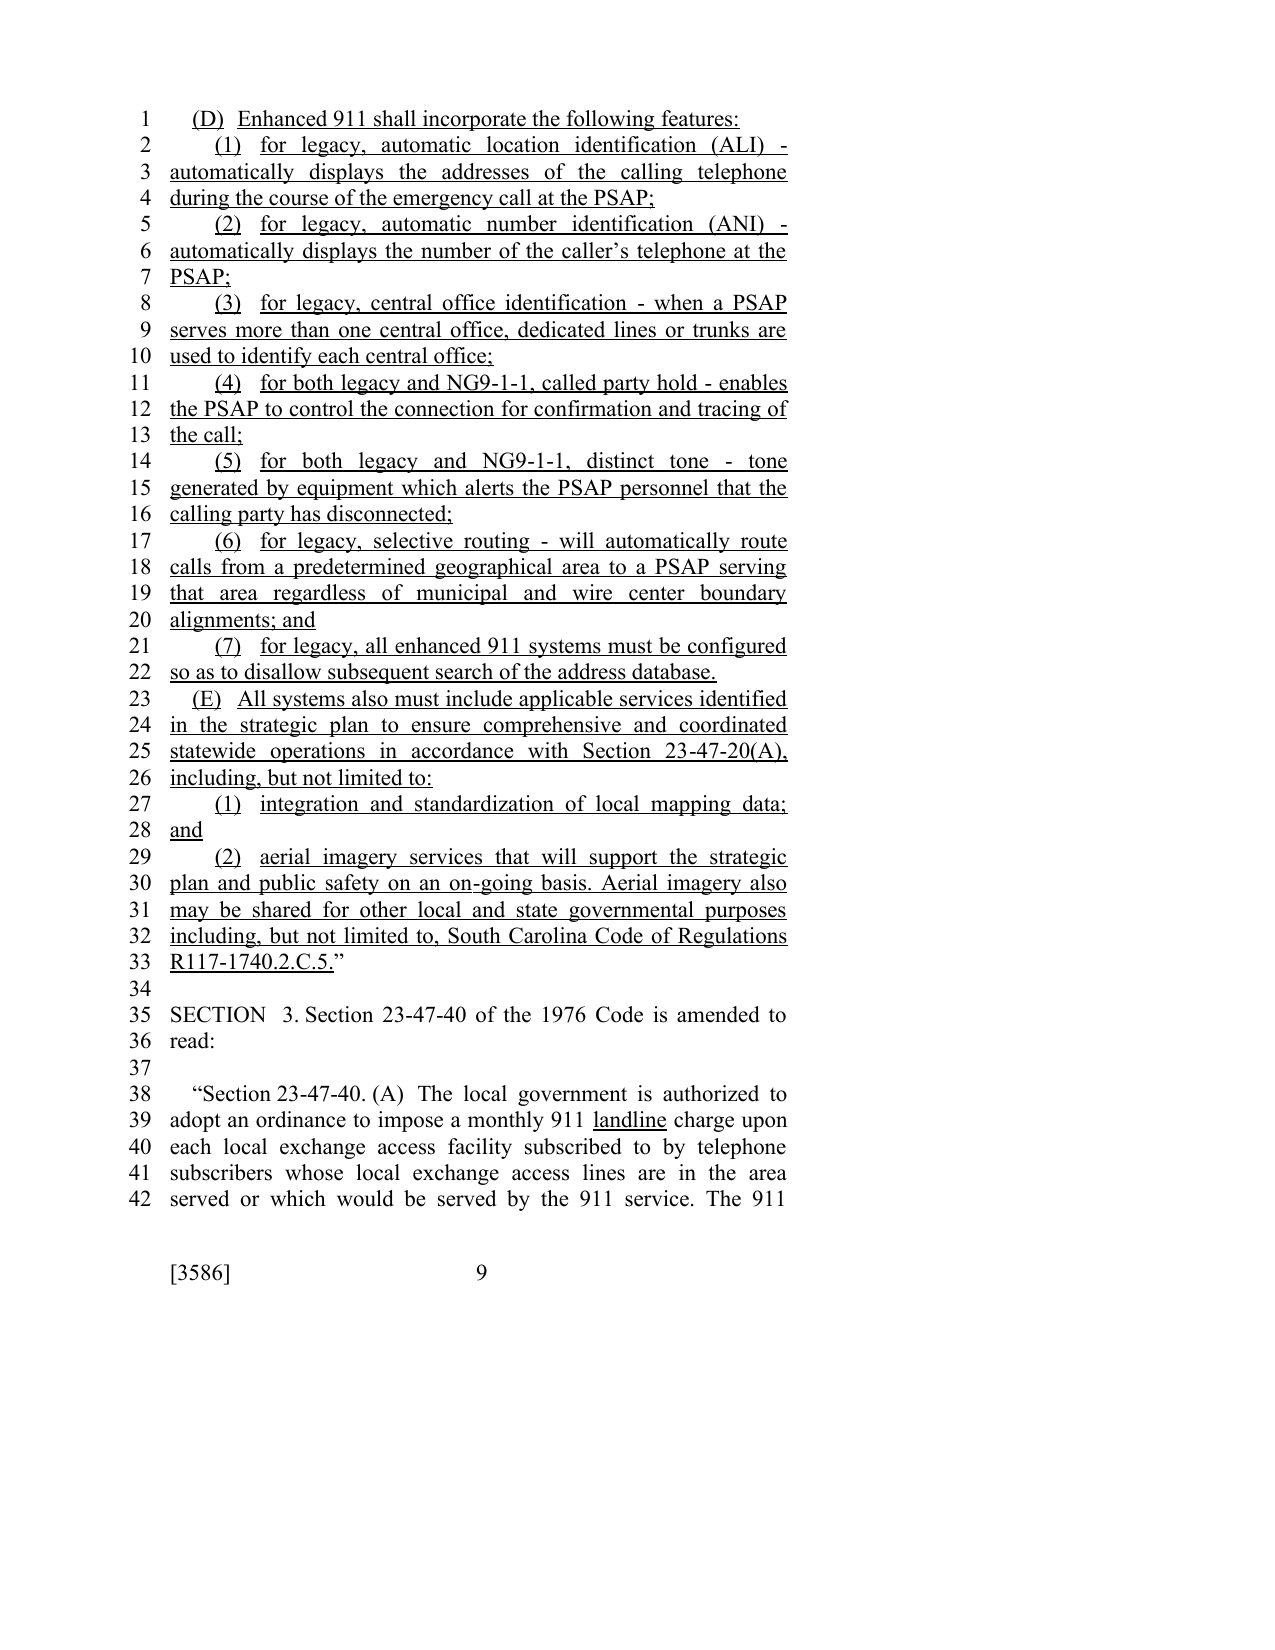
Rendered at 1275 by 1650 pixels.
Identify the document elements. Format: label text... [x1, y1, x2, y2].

text (2) for legacy, automatic number identification (ANI) - automatically displays the number of the caller’s telephone at the PSAP; [169, 210, 787, 260]
text (1) for legacy, automatic location identification (ALI) - automatically displays the addresses of the calling telephone during the course of the emergency call at the PSAP; [169, 182, 787, 210]
text (5) for both legacy and NG9-1-1, distinct tone - tone generated by equipment which alerts the PSAP personnel that the calling party has disconnected; [169, 448, 787, 497]
text (E) All systems also must include applicable services identified in the strategic plan to ensure comprehensive and coordinated statewide operations in accordance with Section 23-47-20(A), including, but not limited to: [169, 735, 787, 760]
text (2) for legacy, automatic number identification (ANI) - automatically displays the number of the caller’s telephone at the PSAP; [169, 261, 787, 289]
text SECTION 3. Section 23-47-40 of the 1976 Code is amended to read: [169, 1001, 787, 1054]
text (5) for both legacy and NG9-1-1, distinct tone - tone generated by equipment which alerts the PSAP personnel that the calling party has disconnected; [169, 498, 787, 527]
text (6) for legacy, selective routing - will automatically route calls from a predetermined geographical area to a PSAP serving that area regardless of municipal and wire center boundary alignments; and [169, 527, 787, 576]
text (3) for legacy, central office identification - when a PSAP serves more than one central office, dedicated lines or trunks are used to identify each central office; [169, 289, 787, 339]
text (1) integration and standardization of local mapping data; and [169, 790, 787, 843]
text (7) for legacy, all enhanced 911 systems must be configured so as to disallow subsequent search of the address database. [169, 632, 787, 685]
text (4) for both legacy and NG9-1-1, called party hold - enables the PSAP to control the connection for confirmation and tracing of the call; [169, 368, 787, 418]
text (4) for both legacy and NG9-1-1, called party hold - enables the PSAP to control the connection for confirmation and tracing of the call; [169, 419, 787, 448]
text (2) aerial imagery services that will support the strategic plan and public safety on an on-going basis. Aerial imagery also may be shared for other local and state governmental purposes including, but not limited to, South Carolina Code of Regulations R117-1740.2.C.5.” [169, 946, 787, 975]
text (1) for legacy, automatic location identification (ALI) - automatically displays the addresses of the calling telephone during the course of the emergency call at the PSAP; [169, 131, 787, 181]
text (D) Enhanced 911 shall incorporate the following features: [169, 105, 787, 131]
text (E) All systems also must include applicable services identified in the strategic plan to ensure comprehensive and coordinated statewide operations in accordance with Section 23-47-20(A), including, but not limited to: [169, 685, 787, 734]
text (6) for legacy, selective routing - will automatically route calls from a predetermined geographical area to a PSAP serving that area regardless of municipal and wire center boundary alignments; and [169, 603, 787, 632]
text (6) for legacy, selective routing - will automatically route calls from a predetermined geographical area to a PSAP serving that area regardless of municipal and wire center boundary alignments; and [169, 577, 787, 602]
text (2) aerial imagery services that will support the strategic plan and public safety on an on-going basis. Aerial imagery also may be shared for other local and state governmental purposes including, but not limited to, South Carolina Code of Regulations R117-1740.2.C.5.” [169, 843, 787, 892]
text (E) All systems also must include applicable services identified in the strategic plan to ensure comprehensive and coordinated statewide operations in accordance with Section 23-47-20(A), including, but not limited to: [169, 761, 787, 790]
text (3) for legacy, central office identification - when a PSAP serves more than one central office, dedicated lines or trunks are used to identify each central office; [169, 340, 787, 368]
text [169, 1080, 787, 1212]
